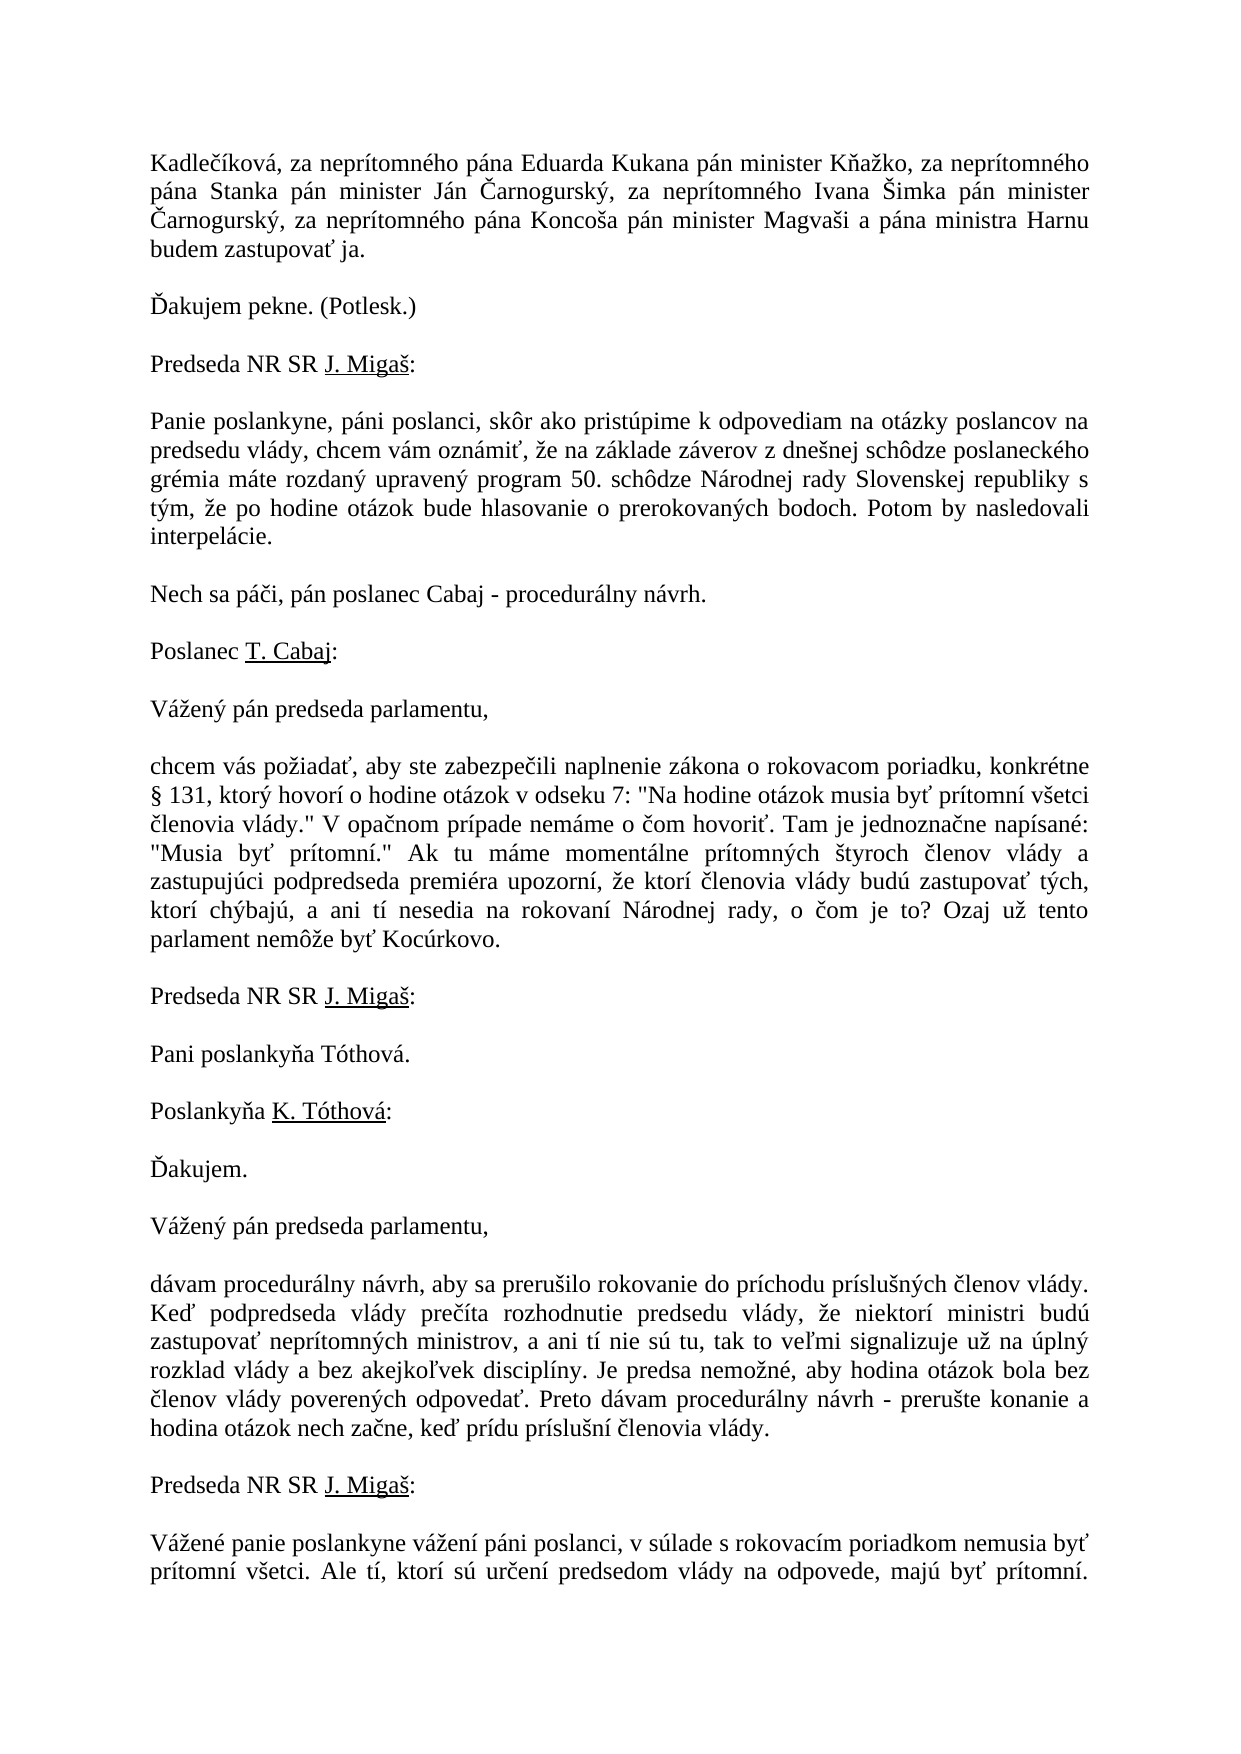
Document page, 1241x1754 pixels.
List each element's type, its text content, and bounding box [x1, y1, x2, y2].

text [150, 1528, 1090, 1585]
text Ďakujem pekne. (Potlesk.) [150, 291, 1090, 320]
text Nech sa páči, pán poslanec Cabaj - procedurálny návrh. [150, 579, 1090, 608]
text chcem vás požiadať, aby ste zabezpečili naplnenie zákona o rokovacom poriadku, konkrétne § 131, ktorý hovorí o hodine otázok v odseku 7: "Na hodine otázok musia byť prítomní všetci členovia vlády." V opačnom prípade nemáme o čom hovoriť. Tam je jednoznačne napísané: "Musia byť prítomní." Ak tu máme momentálne prítomných štyroch členov vlády a zastupujúci podpredseda premiéra upozorní, že ktorí členovia vlády budú zastupovať tých, ktorí chýbajú, a ani tí nesedia na rokovaní Národnej rady, o čom je to? Ozaj už tento parlament nemôže byť Kocúrkovo. [150, 751, 1090, 953]
text Predseda NR SR J. Migaš: [150, 981, 1090, 1010]
text Predseda NR SR J. Migaš: [150, 349, 1090, 378]
text Ďakujem. [150, 1154, 1090, 1183]
text Predseda NR SR J. Migaš: [150, 1470, 1090, 1499]
text Panie poslankyne, páni poslanci, skôr ako pristúpime k odpovediam na otázky poslancov na predsedu vlády, chcem vám oznámiť, že na základe záverov z dnešnej schôdze poslaneckého grémia máte rozdaný upravený program 50. schôdze Národnej rady Slovenskej republiky s tým, že po hodine otázok bude hlasovanie o prerokovaných bodoch. Potom by nasledovali interpelácie. [150, 406, 1090, 550]
text Poslanec T. Cabaj: [150, 636, 1090, 665]
text Vážený pán predseda parlamentu, [150, 694, 1090, 723]
text Vážený pán predseda parlamentu, [150, 1211, 1090, 1240]
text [150, 148, 1090, 263]
text Pani poslankyňa Tóthová. [150, 1039, 1090, 1068]
text dávam procedurálny návrh, aby sa prerušilo rokovanie do príchodu príslušných členov vlády. Keď podpredseda vlády prečíta rozhodnutie predsedu vlády, že niektorí ministri budú zastupovať neprítomných ministrov, a ani tí nie sú tu, tak to veľmi signalizuje už na úplný rozklad vlády a bez akejkoľvek disciplíny. Je predsa nemožné, aby hodina otázok bola bez členov vlády poverených odpovedať. Preto dávam procedurálny návrh - prerušte konanie a hodina otázok nech začne, keď prídu príslušní členovia vlády. [150, 1269, 1090, 1441]
text Poslankyňa K. Tóthová: [150, 1096, 1090, 1125]
